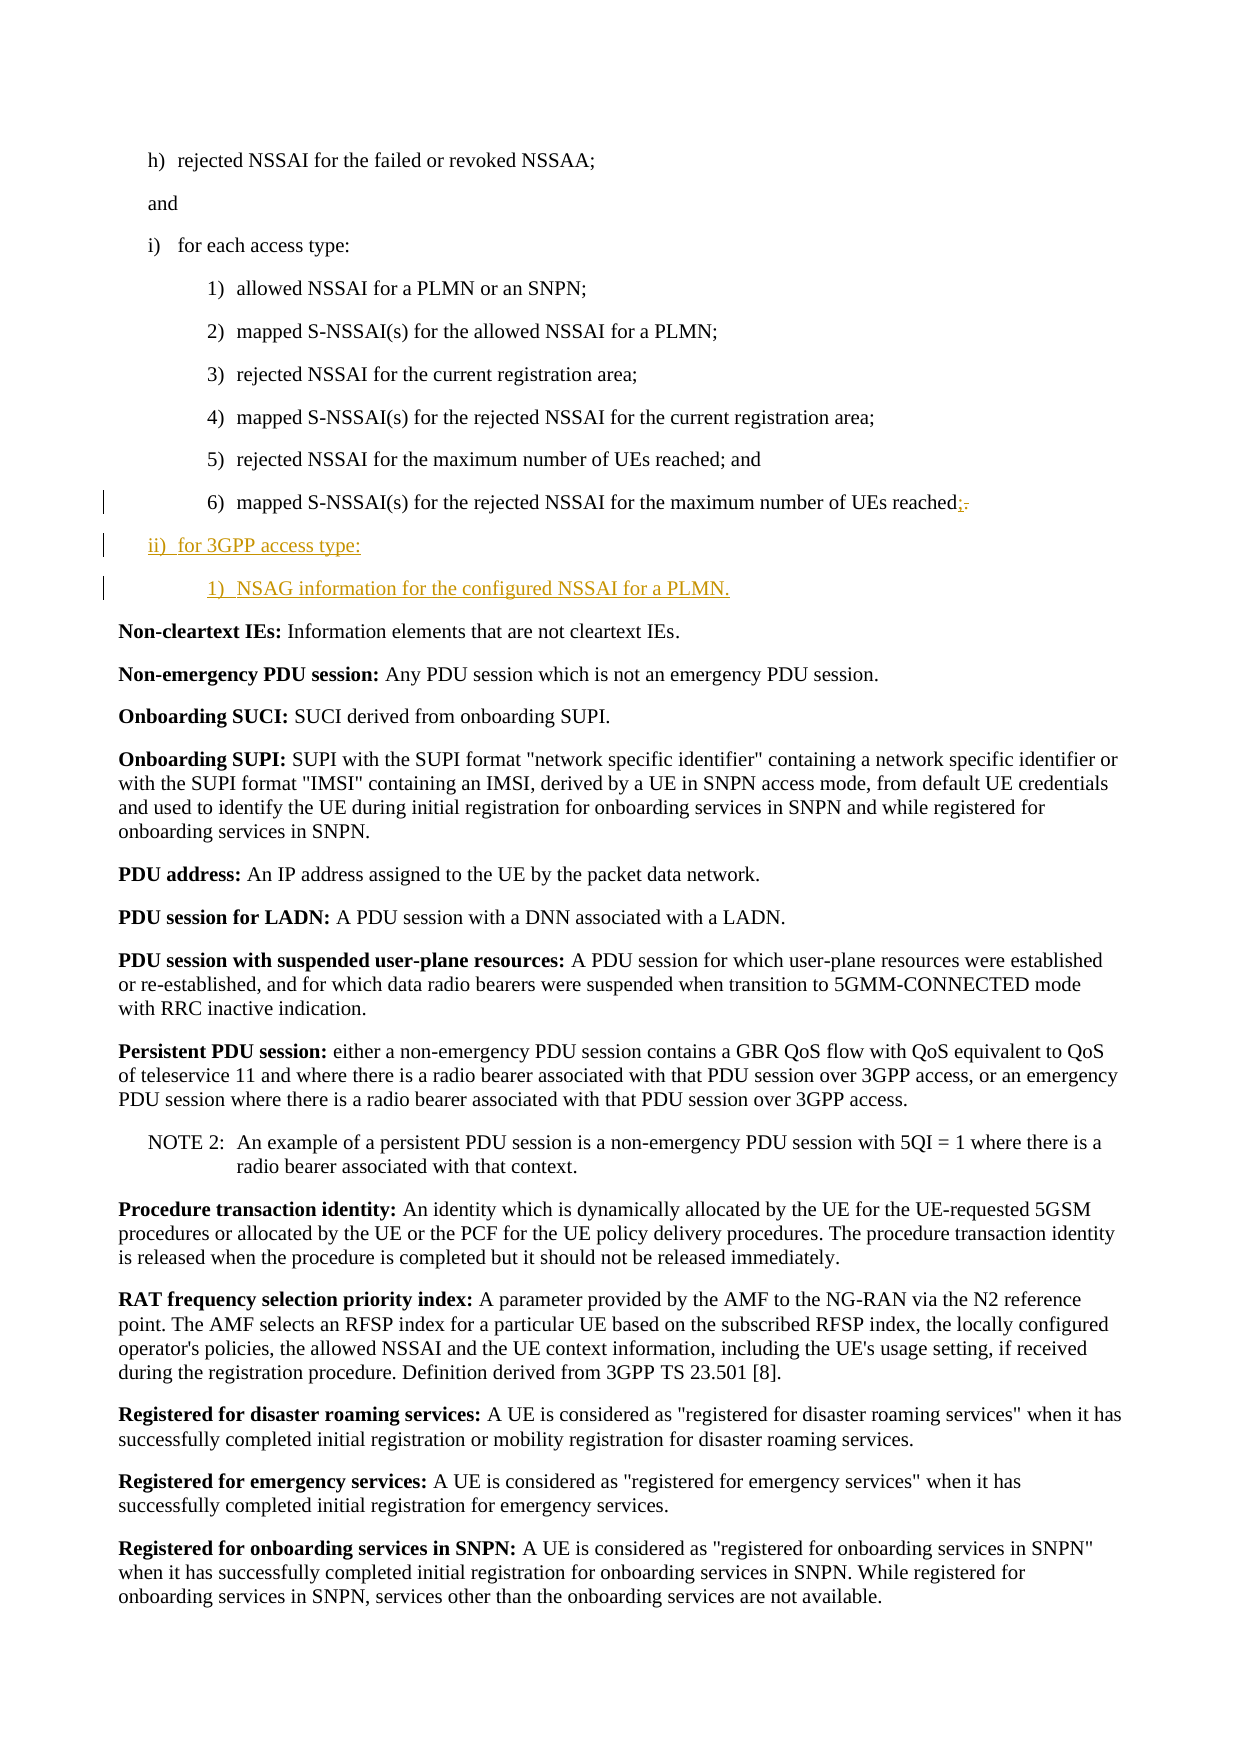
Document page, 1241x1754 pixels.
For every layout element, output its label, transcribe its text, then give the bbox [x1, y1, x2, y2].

text Non-emergency PDU session: Any PDU session which is not an emergency PDU session. [118, 661, 1122, 686]
text and [148, 191, 1122, 214]
text 2) mapped S-NSSAI(s) for the allowed NSSAI for a PLMN; [207, 319, 1122, 343]
text 1) allowed NSSAI for a PLMN or an SNPN; [207, 276, 1122, 300]
text 4) mapped S-NSSAI(s) for the rejected NSSAI for the current registration area; [207, 404, 1122, 429]
text 6) mapped S-NSSAI(s) for the rejected NSSAI for the maximum number of UEs reached [207, 490, 1122, 514]
text PDU address: An IP address assigned to the UE by the packet data network. [118, 862, 1122, 886]
text h) rejected NSSAI for the failed or revoked NSSAA; [148, 148, 1122, 172]
text PDU session for LADN: A PDU session with a DNN associated with a LADN. [118, 905, 1122, 929]
text Non-cleartext IEs: Information elements that are not cleartext IEs. [118, 619, 1122, 643]
text 3) rejected NSSAI for the current registration area; [207, 362, 1122, 386]
text Onboarding SUPI: SUPI with the SUPI format "network specific identifier" containing a network specific identifier or with the SUPI format "IMSI" containing an IMSI, derived by a UE in SNPN access mode, from default UE credentials and used to identify the UE during initial registration for onboarding services in SNPN and while registered for onboarding services in SNPN. [118, 747, 1122, 843]
text Registered for disaster roaming services: A UE is considered as "registered for disaster roaming services" when it has successfully completed initial registration or mobility registration for disaster roaming services. [118, 1402, 1122, 1451]
text NOTE 2: An example of a persistent PDU session is a non-emergency PDU session with 5QI = 1 where there is a radio bearer associated with that context. [148, 1129, 1122, 1178]
text 5) rejected NSSAI for the maximum number of UEs reached; and [207, 447, 1122, 471]
text Registered for onboarding services in SNPN: A UE is considered as "registered for onboarding services in SNPN" when it has successfully completed initial registration for onboarding services in SNPN. While registered for onboarding services in SNPN, services other than the onboarding services are not available. [118, 1536, 1122, 1608]
text RAT frequency selection priority index: A parameter provided by the AMF to the NG-RAN via the N2 reference point. The AMF selects an RFSP index for a particular UE based on the subscribed RFSP index, the locally configured operator's policies, the allowed NSSAI and the UE context information, including the UE's usage setting, if received during the registration procedure. Definition derived from 3GPP TS 23.501 [8]. [118, 1287, 1122, 1384]
text i) for each access type: [148, 233, 1122, 257]
text Registered for emergency services: A UE is considered as "registered for emergency services" when it has successfully completed initial registration for emergency services. [118, 1469, 1122, 1517]
text Procedure transaction identity: An identity which is dynamically allocated by the UE for the UE-requested 5GSM procedures or allocated by the UE or the PCF for the UE policy delivery procedures. The procedure transaction identity is released when the procedure is completed but it should not be released immediately. [118, 1196, 1122, 1269]
text PDU session with suspended user-plane resources: A PDU session for which user-plane resources were established or re-established, and for which data radio bearers were suspended when transition to 5GMM-CONNECTED mode with RRC inactive indication. [118, 948, 1122, 1020]
text Onboarding SUCI: SUCI derived from onboarding SUPI. [118, 704, 1122, 728]
text Persistent PDU session: either a non-emergency PDU session contains a GBR QoS flow with QoS equivalent to QoS of teleservice 11 and where there is a radio bearer associated with that PDU session over 3GPP access, or an emergency PDU session where there is a radio bearer associated with that PDU session over 3GPP access. [118, 1039, 1122, 1111]
